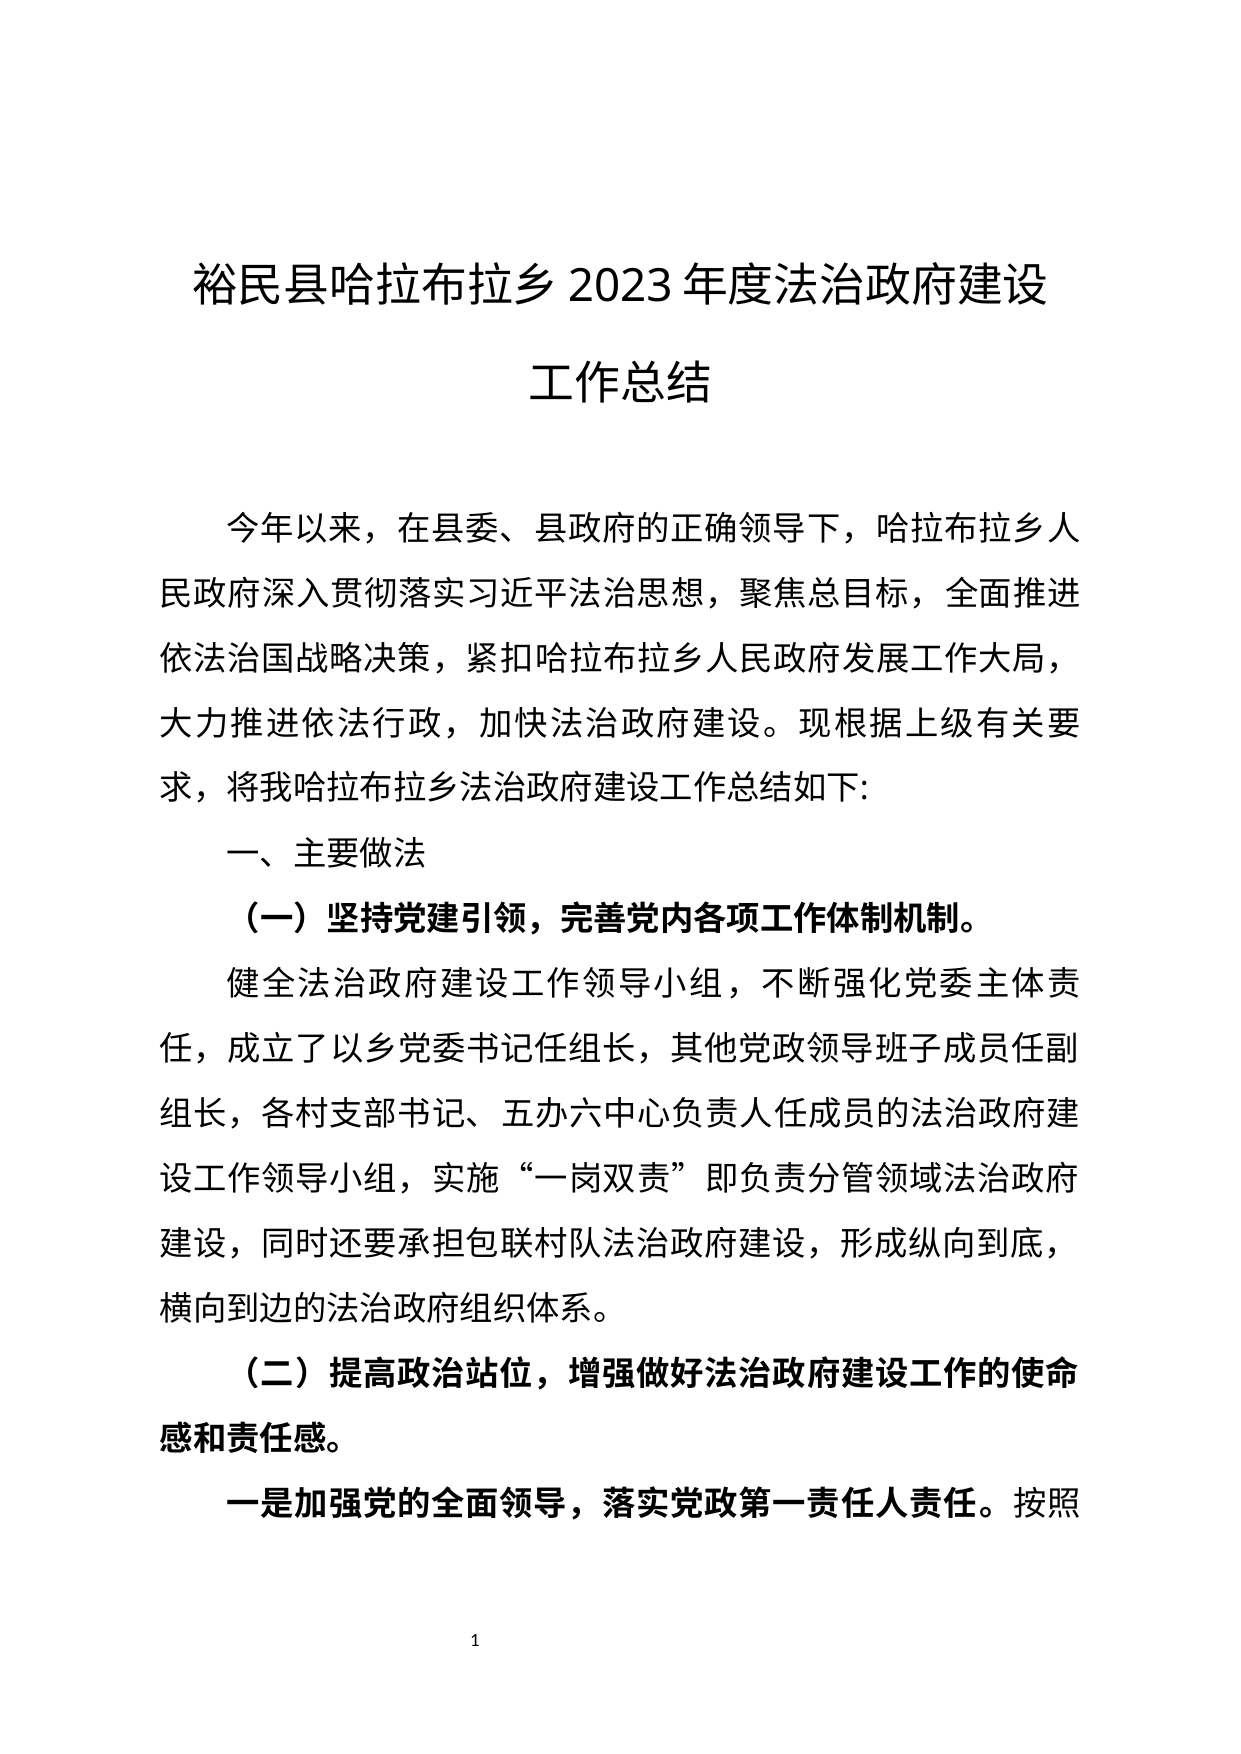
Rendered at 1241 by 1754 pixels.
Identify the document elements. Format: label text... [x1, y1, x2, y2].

text 裕民县哈拉布拉乡2023年度法治政府建设 [159, 233, 1081, 330]
text （二）提高政治站位，增强做好法治政府建设工作的使命感和责任感。 [159, 1338, 1081, 1468]
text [159, 1468, 1081, 1533]
text 健全法治政府建设工作领导小组，不断强化党委主体责任，成立了以乡党委书记任组长，其他党政领导班子成员任副组长，各村支部书记、五办六中心负责人任成员的法治政府建设工作领导小组，实施“一岗双责”即负责分管领域法治政府建设，同时还要承担包联村队法治政府建设，形成纵向到底，横向到边的法治政府组织体系。 [159, 948, 1081, 1338]
text 工作总结 [159, 330, 1081, 428]
text 一、主要做法 [159, 818, 1081, 883]
text （一）坚持党建引领，完善党内各项工作体制机制。 [159, 883, 1081, 948]
text 今年以来，在县委、县政府的正确领导下，哈拉布拉乡人民政府深入贯彻落实习近平法治思想，聚焦总目标，全面推进依法治国战略决策，紧扣哈拉布拉乡人民政府发展工作大局，大力推进依法行政，加快法治政府建设。现根据上级有关要求，将我哈拉布拉乡法治政府建设工作总结如下: [159, 493, 1081, 818]
